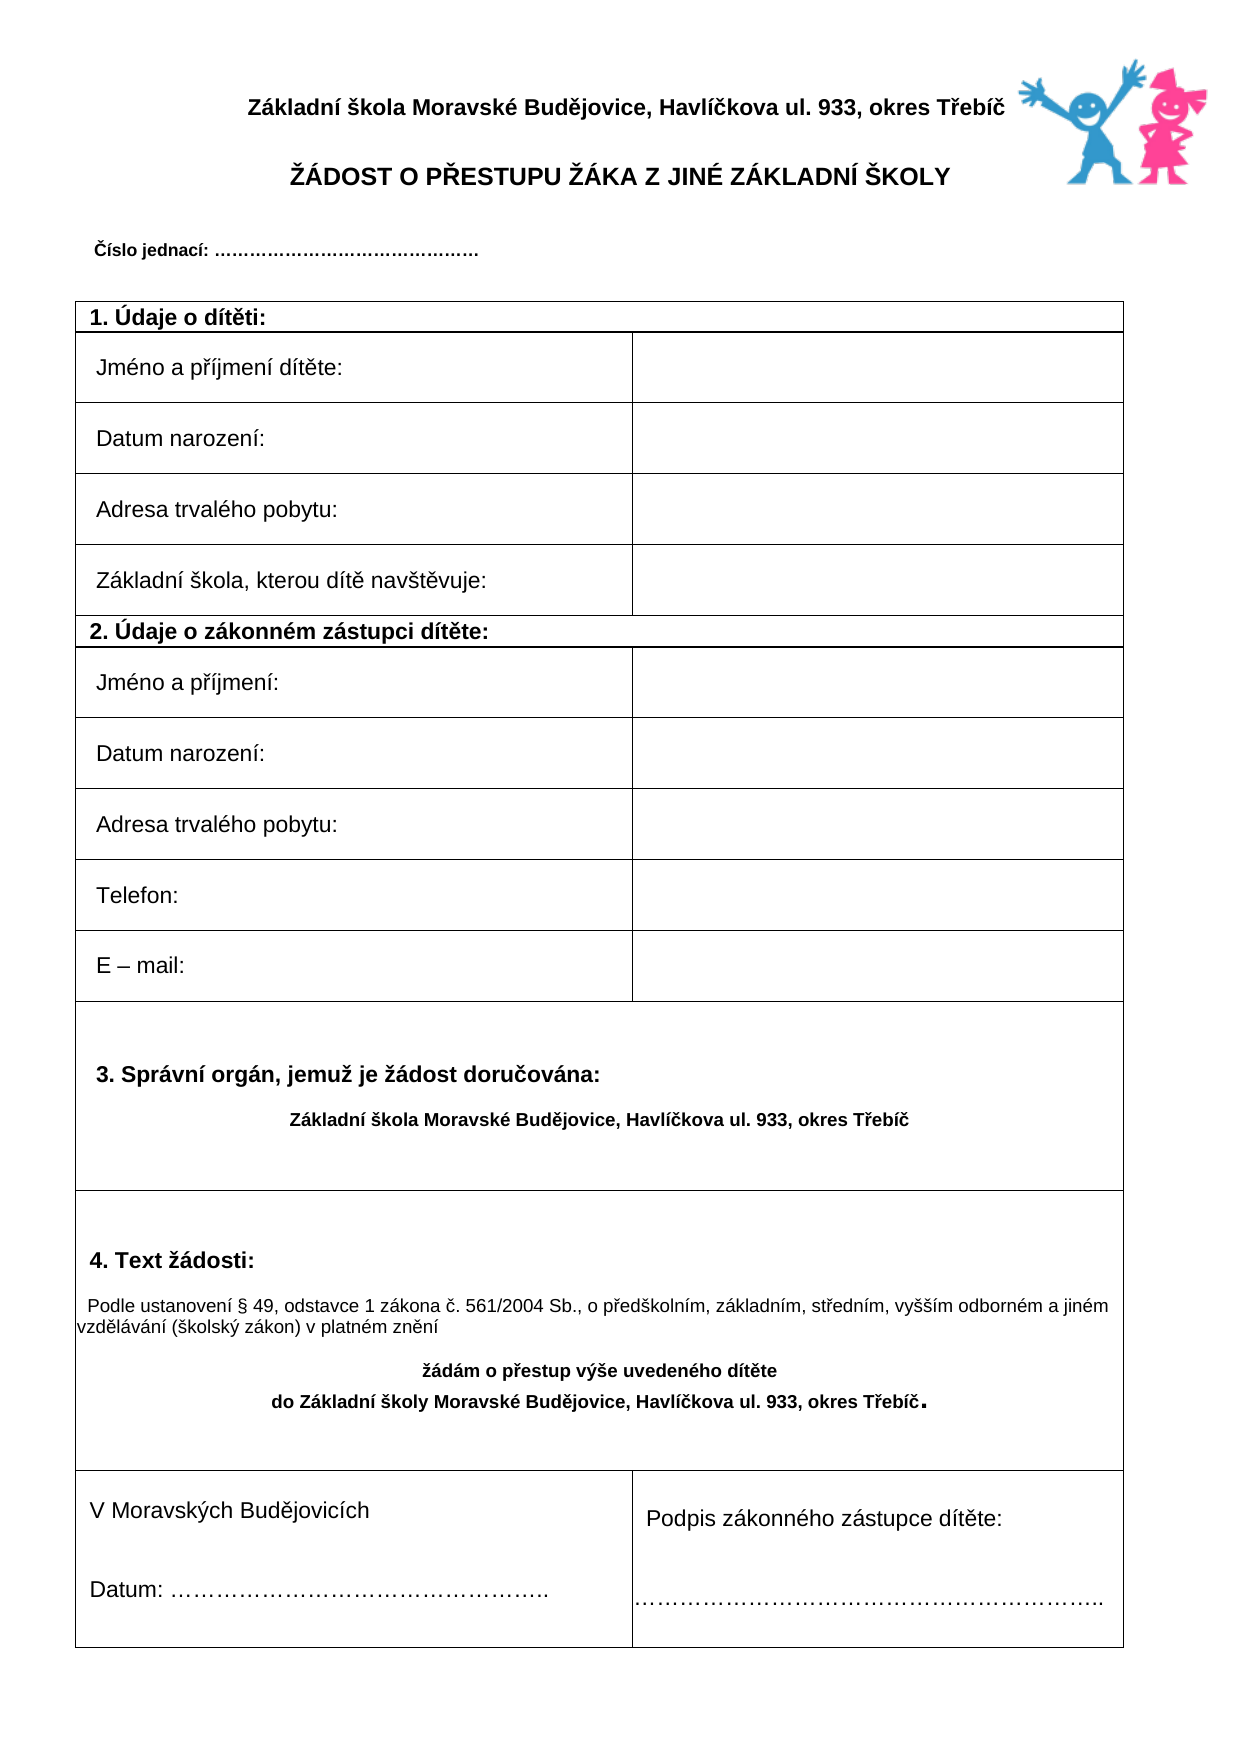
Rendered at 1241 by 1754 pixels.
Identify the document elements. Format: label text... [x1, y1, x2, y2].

table_cell 2. Údaje o zákonném zástupci dítěte: [76, 616, 1123, 646]
table_cell [633, 860, 1123, 930]
table_cell [633, 789, 1123, 859]
text Číslo jednací: ……………………………………… [94, 240, 1165, 260]
text ŽÁDOST O PŘESTUPU ŽÁKA Z JINÉ ZÁKLADNÍ ŠKOLY [75, 129, 1165, 199]
table_cell Jméno a příjmení: [76, 648, 632, 717]
table_cell Jméno a příjmení dítěte: [76, 333, 632, 402]
table_cell 3. Správní orgán, jemuž je žádost doručována: Základní škola Moravské Budějovice, Havlíčkova ul. 933, okres Třebíč [76, 1002, 1123, 1190]
table_cell Datum narození: [76, 403, 632, 473]
picture [1015, 57, 1209, 187]
table_cell Telefon: [76, 860, 632, 930]
table_cell [633, 333, 1123, 402]
table_cell [633, 403, 1123, 473]
text Základní škola Moravské Budějovice, Havlíčkova ul. 933, okres Třebíč [75, 59, 1015, 129]
table_cell Datum narození: [76, 718, 632, 788]
table_cell Základní škola, kterou dítě navštěvuje: [76, 545, 632, 615]
table_cell [633, 474, 1123, 544]
table_cell Adresa trvalého pobytu: [76, 789, 632, 859]
table_cell 4. Text žádosti: Podle ustanovení § 49, odstavce 1 zákona č. 561/2004 Sb., o předškolním, základním, středním, vyšším odborném a jiném vzdělávání (školský zákon) v platném znění žádám o přestup výše uvedeného dítěte do Základní školy Moravské Budějovice, Havlíčkova ul. 933, okres Třebíč. [76, 1191, 1123, 1470]
table_cell [633, 545, 1123, 615]
table_cell Podpis zákonného zástupce dítěte: …………………………………………………….. [633, 1471, 1123, 1647]
table_cell [633, 931, 1123, 1001]
table_cell [633, 648, 1123, 717]
table_header 1. Údaje o dítěti: [76, 302, 1123, 331]
table_cell E – mail: [76, 931, 632, 1001]
table_cell Adresa trvalého pobytu: [76, 474, 632, 544]
table_cell V Moravských Budějovicích Datum: ………………………………………….. [76, 1471, 632, 1647]
table_cell [633, 718, 1123, 788]
